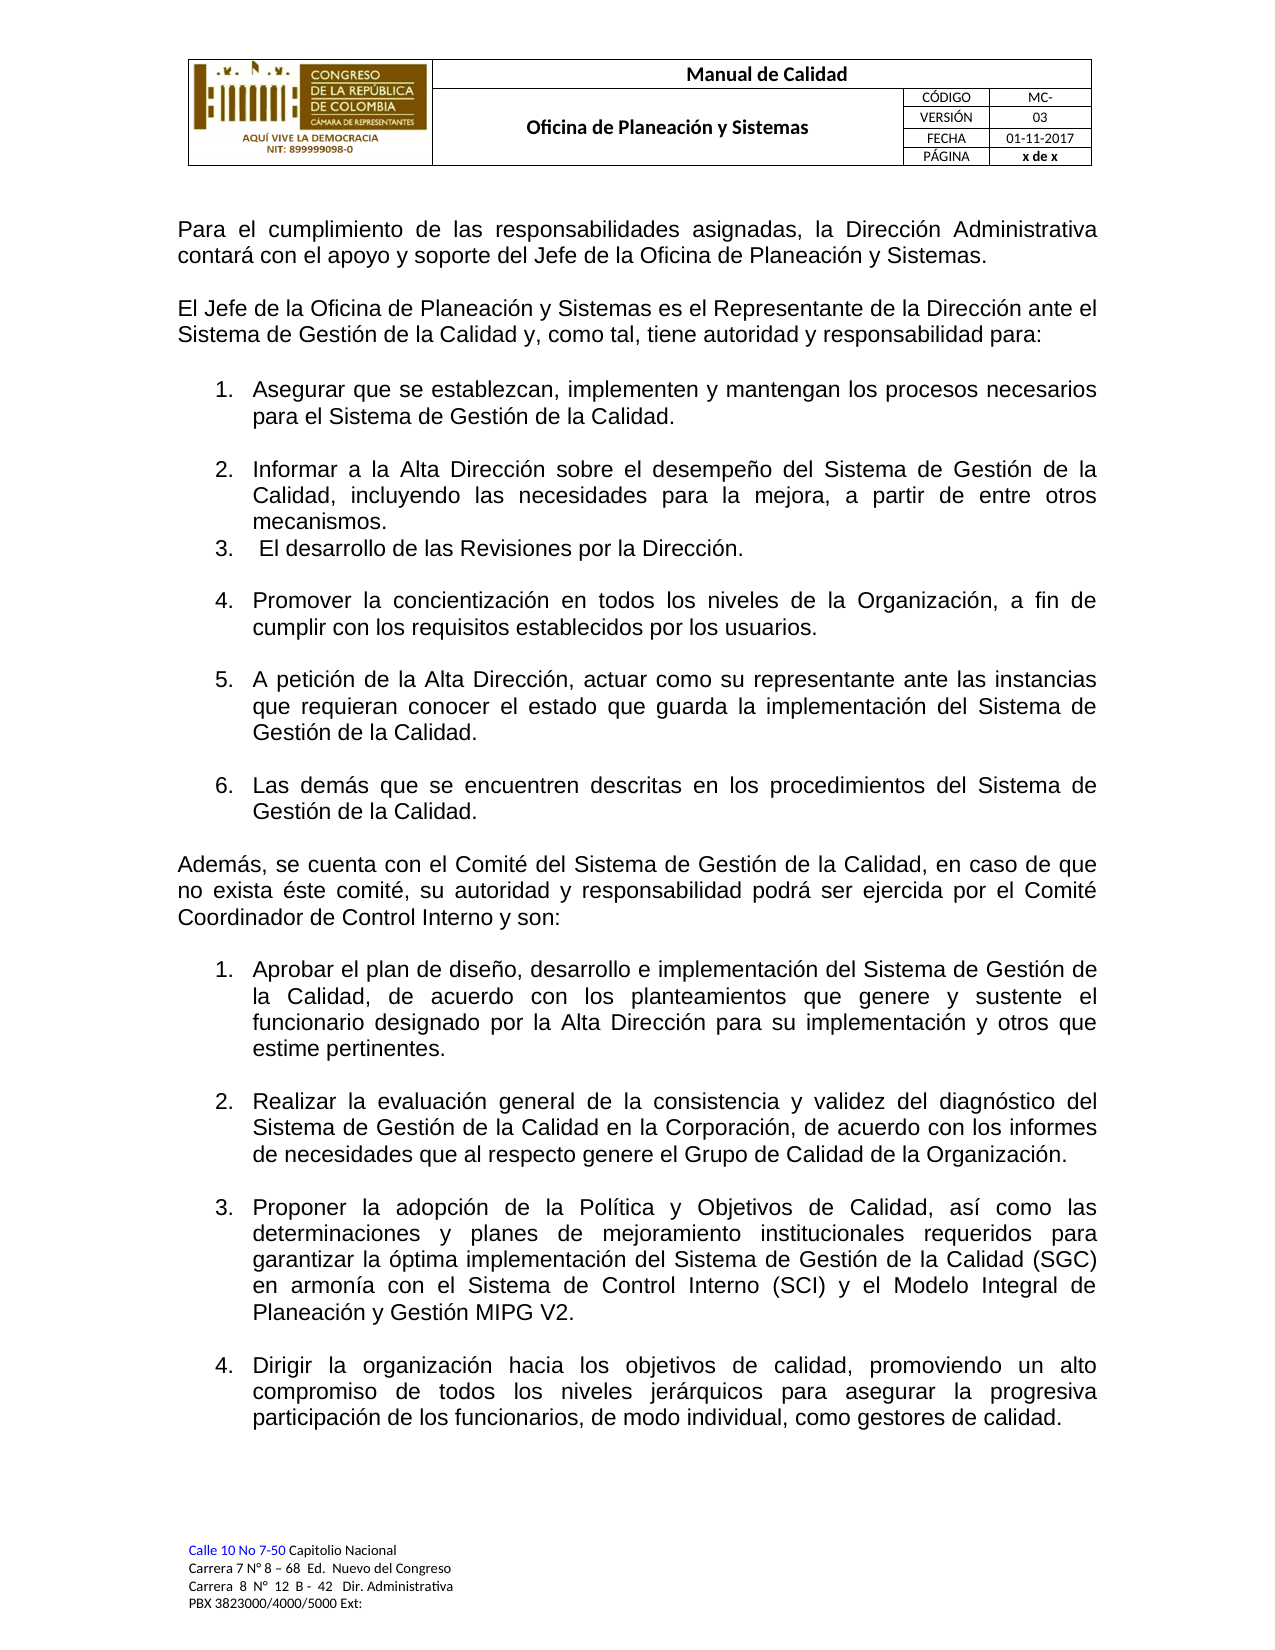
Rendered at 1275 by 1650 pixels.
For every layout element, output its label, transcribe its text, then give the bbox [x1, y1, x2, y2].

list A petición de la Alta Dirección, actuar como su representante ante las instancias que requieran conocer el estado que guarda la implementación del Sistema de Gestión de la Calidad. [215, 666, 1098, 745]
text Para el cumplimiento de las responsabilidades asignadas, la Dirección Administrativa contará con el apoyo y soporte del Jefe de la Oficina de Planeación y Sistemas. [177, 216, 1098, 269]
list Proponer la adopción de la Política y Objetivos de Calidad, así como las determinaciones y planes de mejoramiento institucionales requeridos para garantizar la óptima implementación del Sistema de Gestión de la Calidad (SGC) en armonía con el Sistema de Control Interno (SCI) y el Modelo Integral de Planeación y Gestión MIPG V2. [215, 1193, 1098, 1325]
list Asegurar que se establezcan, implementen y mantengan los procesos necesarios para el Sistema de Gestión de la Calidad. [215, 376, 1098, 429]
list Aprobar el plan de diseño, desarrollo e implementación del Sistema de Gestión de la Calidad, de acuerdo con los planteamientos que genere y sustente el funcionario designado por la Alta Dirección para su implementación y otros que estime pertinentes. [215, 956, 1098, 1062]
picture [193, 60, 428, 156]
list Promover la concientización en todos los niveles de la Organización, a fin de cumplir con los requisitos establecidos por los usuarios. [215, 587, 1098, 640]
text Además, se cuenta con el Comité del Sistema de Gestión de la Calidad, en caso de que no exista éste comité, su autoridad y responsabilidad podrá ser ejercida por el Comité Coordinador de Control Interno y son: [177, 851, 1098, 930]
list El desarrollo de las Revisiones por la Dirección. [215, 534, 1098, 561]
text El Jefe de la Oficina de Planeación y Sistemas es el Representante de la Dirección ante el Sistema de Gestión de la Calidad y, como tal, tiene autoridad y responsabilidad para: [177, 295, 1098, 348]
list Realizar la evaluación general de la consistencia y validez del diagnóstico del Sistema de Gestión de la Calidad en la Corporación, de acuerdo con los informes de necesidades que al respecto genere el Grupo de Calidad de la Organización. [215, 1088, 1098, 1167]
list Dirigir la organización hacia los objetivos de calidad, promoviendo un alto compromiso de todos los niveles jerárquicos para asegurar la progresiva participación de los funcionarios, de modo individual, como gestores de calidad. [215, 1352, 1098, 1431]
list Las demás que se encuentren descritas en los procedimientos del Sistema de Gestión de la Calidad. [215, 772, 1098, 824]
list Informar a la Alta Dirección sobre el desempeño del Sistema de Gestión de la Calidad, incluyendo las necesidades para la mejora, a partir de entre otros mecanismos. [215, 456, 1098, 534]
